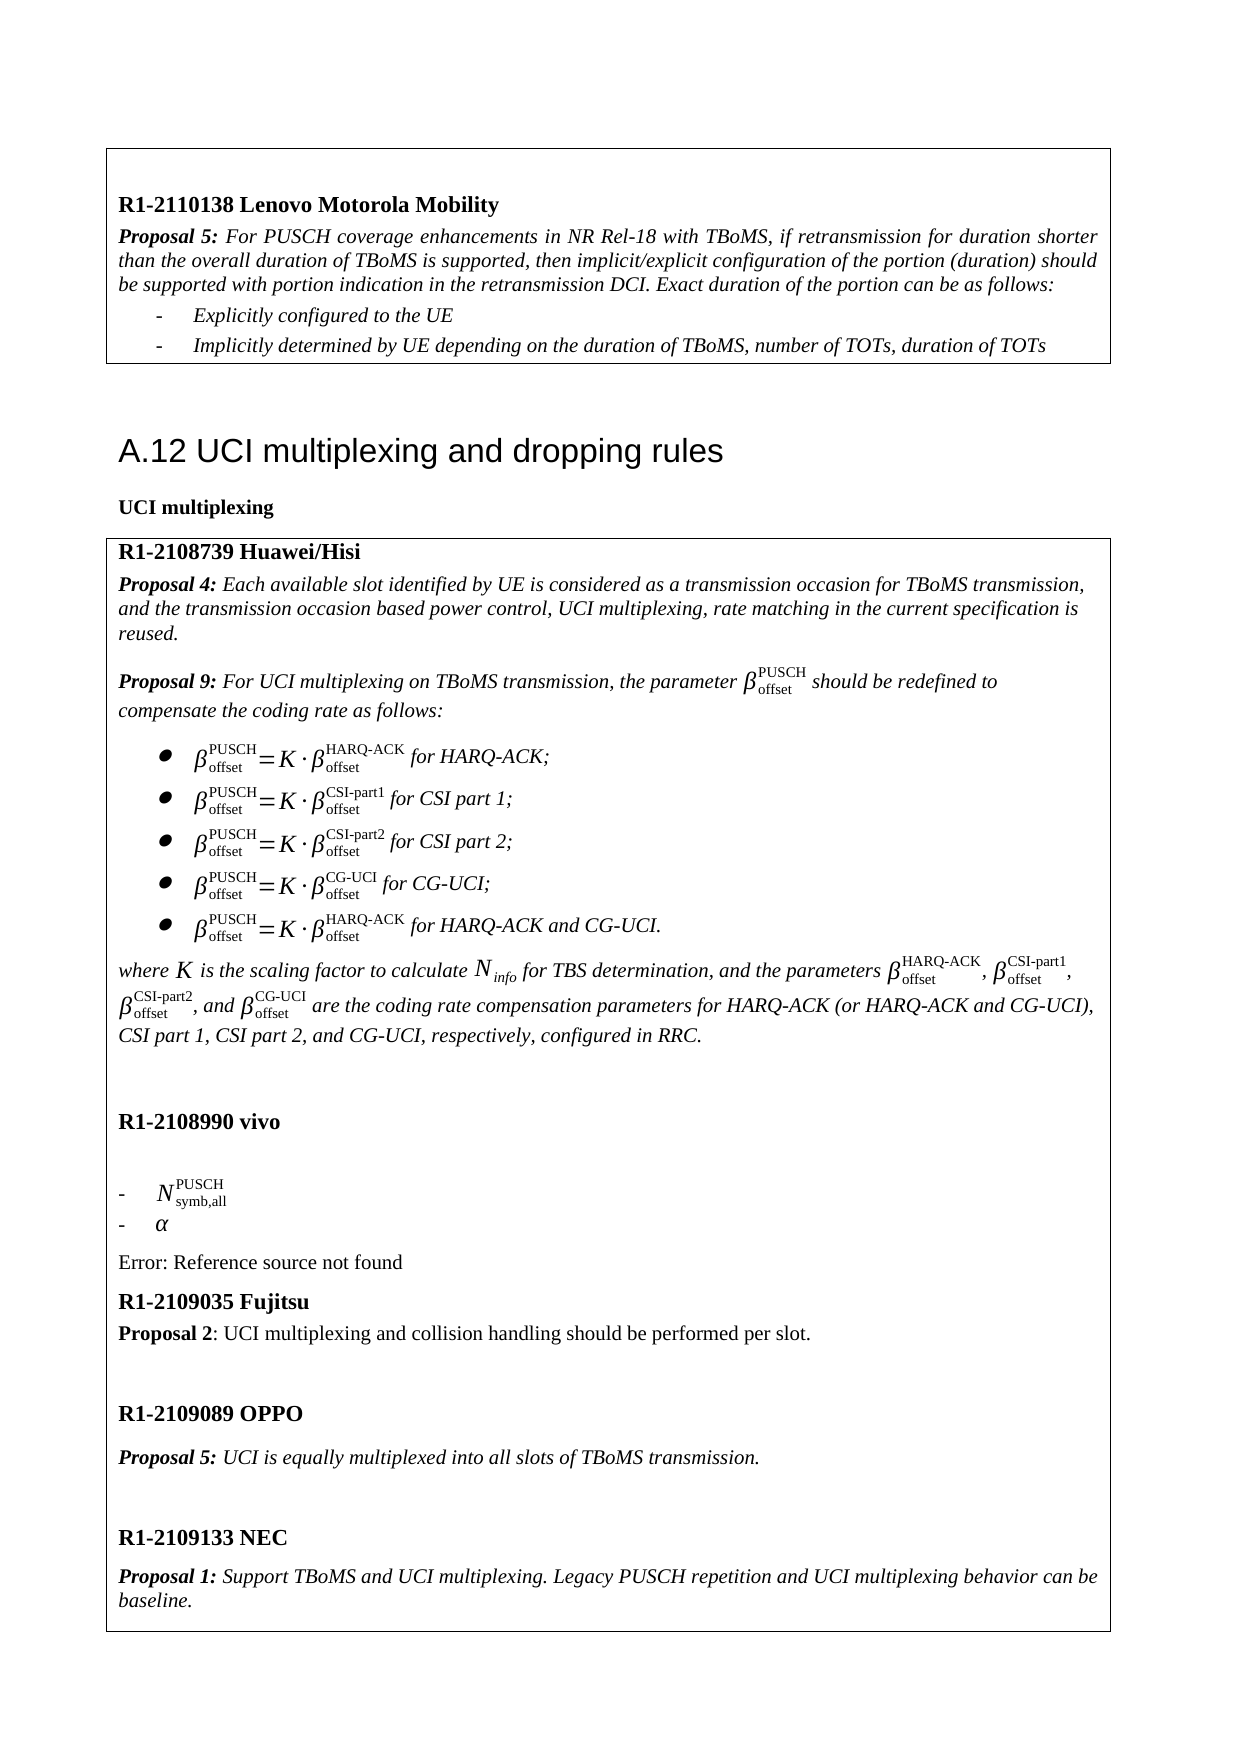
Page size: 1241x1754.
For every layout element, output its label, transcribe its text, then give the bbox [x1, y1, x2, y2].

text UCI multiplexing [118, 494, 1122, 519]
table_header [107, 149, 1110, 363]
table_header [107, 539, 1110, 1631]
subtitle A.12 UCI multiplexing and dropping rules [118, 431, 1122, 469]
